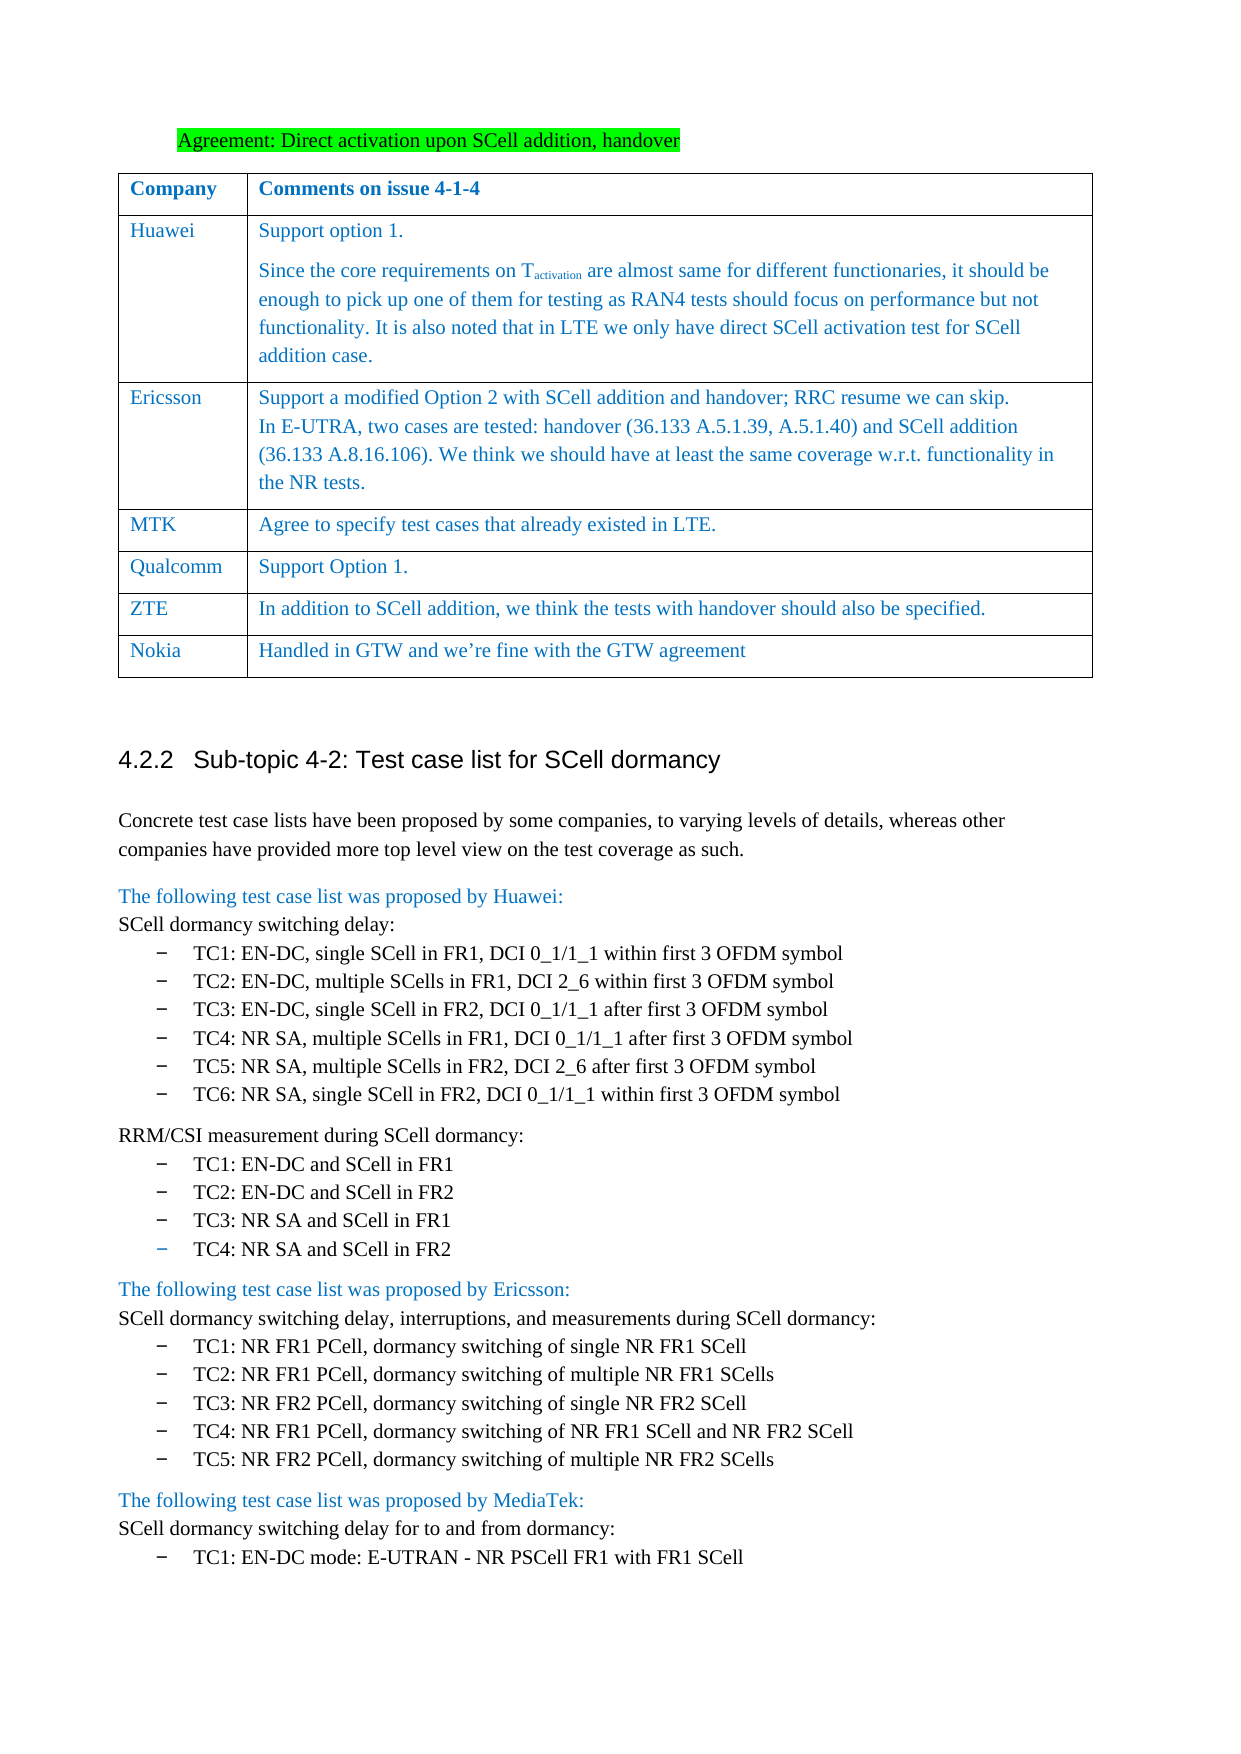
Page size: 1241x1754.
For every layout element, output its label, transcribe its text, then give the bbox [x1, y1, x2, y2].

table_cell In addition to SCell addition, we think the tests with handover should also be specified. [248, 594, 1092, 635]
list TC2: EN-DC and SCell in FR2 [156, 1178, 1092, 1206]
table_cell Huawei [119, 216, 247, 382]
list TC5: NR SA, multiple SCells in FR2, DCI 2_6 after first 3 OFDM symbol [156, 1052, 1092, 1080]
text The following test case list was proposed by Ericsson: [118, 1275, 1092, 1303]
table_cell Support Option 1. [248, 552, 1092, 593]
list TC6: NR SA, single SCell in FR2, DCI 0_1/1_1 within first 3 OFDM symbol [156, 1080, 1092, 1108]
list TC1: EN-DC mode: E-UTRAN - NR PSCell FR1 with FR1 SCell [156, 1543, 1092, 1571]
text SCell dormancy switching delay, interruptions, and measurements during SCell dormancy: [118, 1303, 1092, 1332]
table_cell Handled in GTW and we’re fine with the GTW agreement [248, 636, 1092, 677]
table_cell MTK [119, 510, 247, 551]
text Agreement: Direct activation upon SCell addition, handover [177, 126, 1092, 154]
list TC4: NR FR1 PCell, dormancy switching of NR FR1 SCell and NR FR2 SCell [156, 1417, 1092, 1445]
list TC2: EN-DC, multiple SCells in FR1, DCI 2_6 within first 3 OFDM symbol [156, 967, 1092, 995]
list TC1: NR FR1 PCell, dormancy switching of single NR FR1 SCell [156, 1332, 1092, 1360]
list TC4: NR SA, multiple SCells in FR1, DCI 0_1/1_1 after first 3 OFDM symbol [156, 1023, 1092, 1052]
table_cell ZTE [119, 594, 247, 635]
table_cell Agree to specify test cases that already existed in LTE. [248, 510, 1092, 551]
table_header Company [119, 174, 247, 214]
list TC1: EN-DC, single SCell in FR1, DCI 0_1/1_1 within first 3 OFDM symbol [156, 938, 1092, 967]
text RRM/CSI measurement during SCell dormancy: [118, 1121, 1092, 1149]
text The following test case list was proposed by Huawei: [118, 882, 1092, 910]
list TC3: NR FR2 PCell, dormancy switching of single NR FR2 SCell [156, 1388, 1092, 1417]
text Concrete test case lists have been proposed by some companies, to varying levels of details, whereas other companies have provided more top level view on the test coverage as such. [118, 806, 1092, 863]
text The following test case list was proposed by MediaTek: [118, 1486, 1092, 1514]
list TC5: NR FR2 PCell, dormancy switching of multiple NR FR2 SCells [156, 1445, 1092, 1473]
list TC3: NR SA and SCell in FR1 [156, 1206, 1092, 1234]
text SCell dormancy switching delay: [118, 910, 1092, 938]
subtitle Sub-topic 4-2: Test case list for SCell dormancy [118, 731, 1092, 788]
table_cell Ericsson [119, 383, 247, 509]
text SCell dormancy switching delay for to and from dormancy: [118, 1514, 1092, 1543]
list TC1: EN-DC and SCell in FR1 [156, 1149, 1092, 1178]
table_cell Support a modified Option 2 with SCell addition and handover; RRC resume we can skip. In E-UTRA, two cases are tested: handover (36.133 A.5.1.39, A.5.1.40) and SCell addition (36.133 A.8.16.106). We think we should have at least the same coverage w.r.t. functionality in the NR tests. [248, 383, 1092, 509]
table_cell Qualcomm [119, 552, 247, 593]
table_cell Support option 1. Since the core requirements on Tactivation are almost same for different functionaries, it should be enough to pick up one of them for testing as RAN4 tests should focus on performance but not functionality. It is also noted that in LTE we only have direct SCell activation test for SCell addition case. [248, 216, 1092, 382]
list TC2: NR FR1 PCell, dormancy switching of multiple NR FR1 SCells [156, 1360, 1092, 1388]
list TC4: NR SA and SCell in FR2 [156, 1234, 1092, 1263]
list TC3: EN-DC, single SCell in FR2, DCI 0_1/1_1 after first 3 OFDM symbol [156, 995, 1092, 1023]
table_header Comments on issue 4-1-4 [248, 174, 1092, 214]
table_cell Nokia [119, 636, 247, 677]
